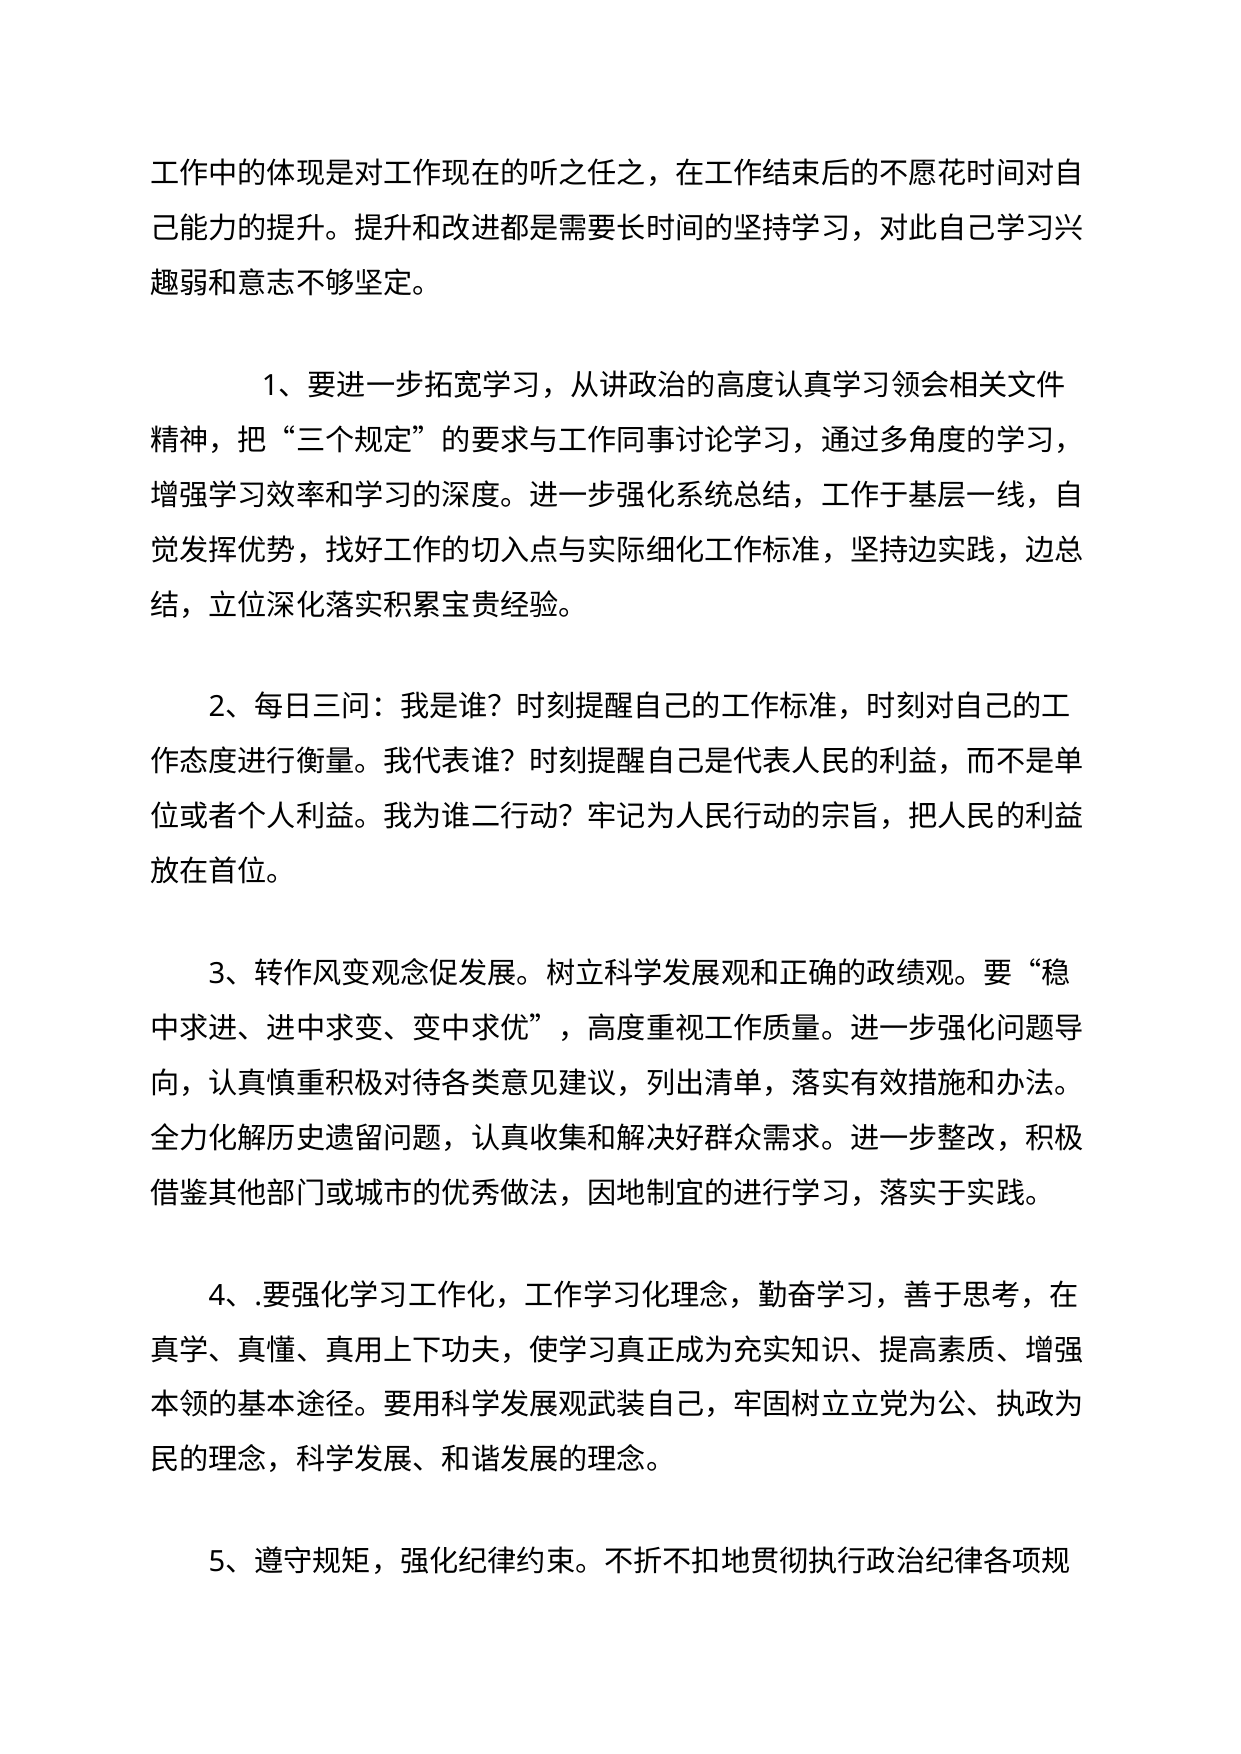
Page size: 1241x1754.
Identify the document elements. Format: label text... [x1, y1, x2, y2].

text 1、要进一步拓宽学习，从讲政治的高度认真学习领会相关文件精神，把“三个规定”的要求与工作同事讨论学习，通过多角度的学习，增强学习效率和学习的深度。进一步强化系统总结，工作于基层一线，自觉发挥优势，找好工作的切入点与实际细化工作标准，坚持边实践，边总结，立位深化落实积累宝贵经验。 [150, 362, 1090, 623]
text 4、.要强化学习工作化，工作学习化理念，勤奋学习，善于思考，在真学、真懂、真用上下功夫，使学习真正成为充实知识、提高素质、增强本领的基本途径。要用科学发展观武装自己，牢固树立立党为公、执政为民的理念，科学发展、和谐发展的理念。 [150, 1271, 1090, 1478]
text 2、每日三问：我是谁？时刻提醒自己的工作标准，时刻对自己的工作态度进行衡量。我代表谁？时刻提醒自己是代表人民的利益，而不是单位或者个人利益。我为谁二行动？牢记为人民行动的宗旨，把人民的利益放在首位。 [150, 683, 1090, 890]
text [150, 1538, 1090, 1580]
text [150, 150, 1090, 302]
text 3、转作风变观念促发展。树立科学发展观和正确的政绩观。要“稳中求进、进中求变、变中求优”，高度重视工作质量。进一步强化问题导向，认真慎重积极对待各类意见建议，列出清单，落实有效措施和办法。全力化解历史遗留问题，认真收集和解决好群众需求。进一步整改，积极借鉴其他部门或城市的优秀做法，因地制宜的进行学习，落实于实践。 [150, 949, 1090, 1212]
